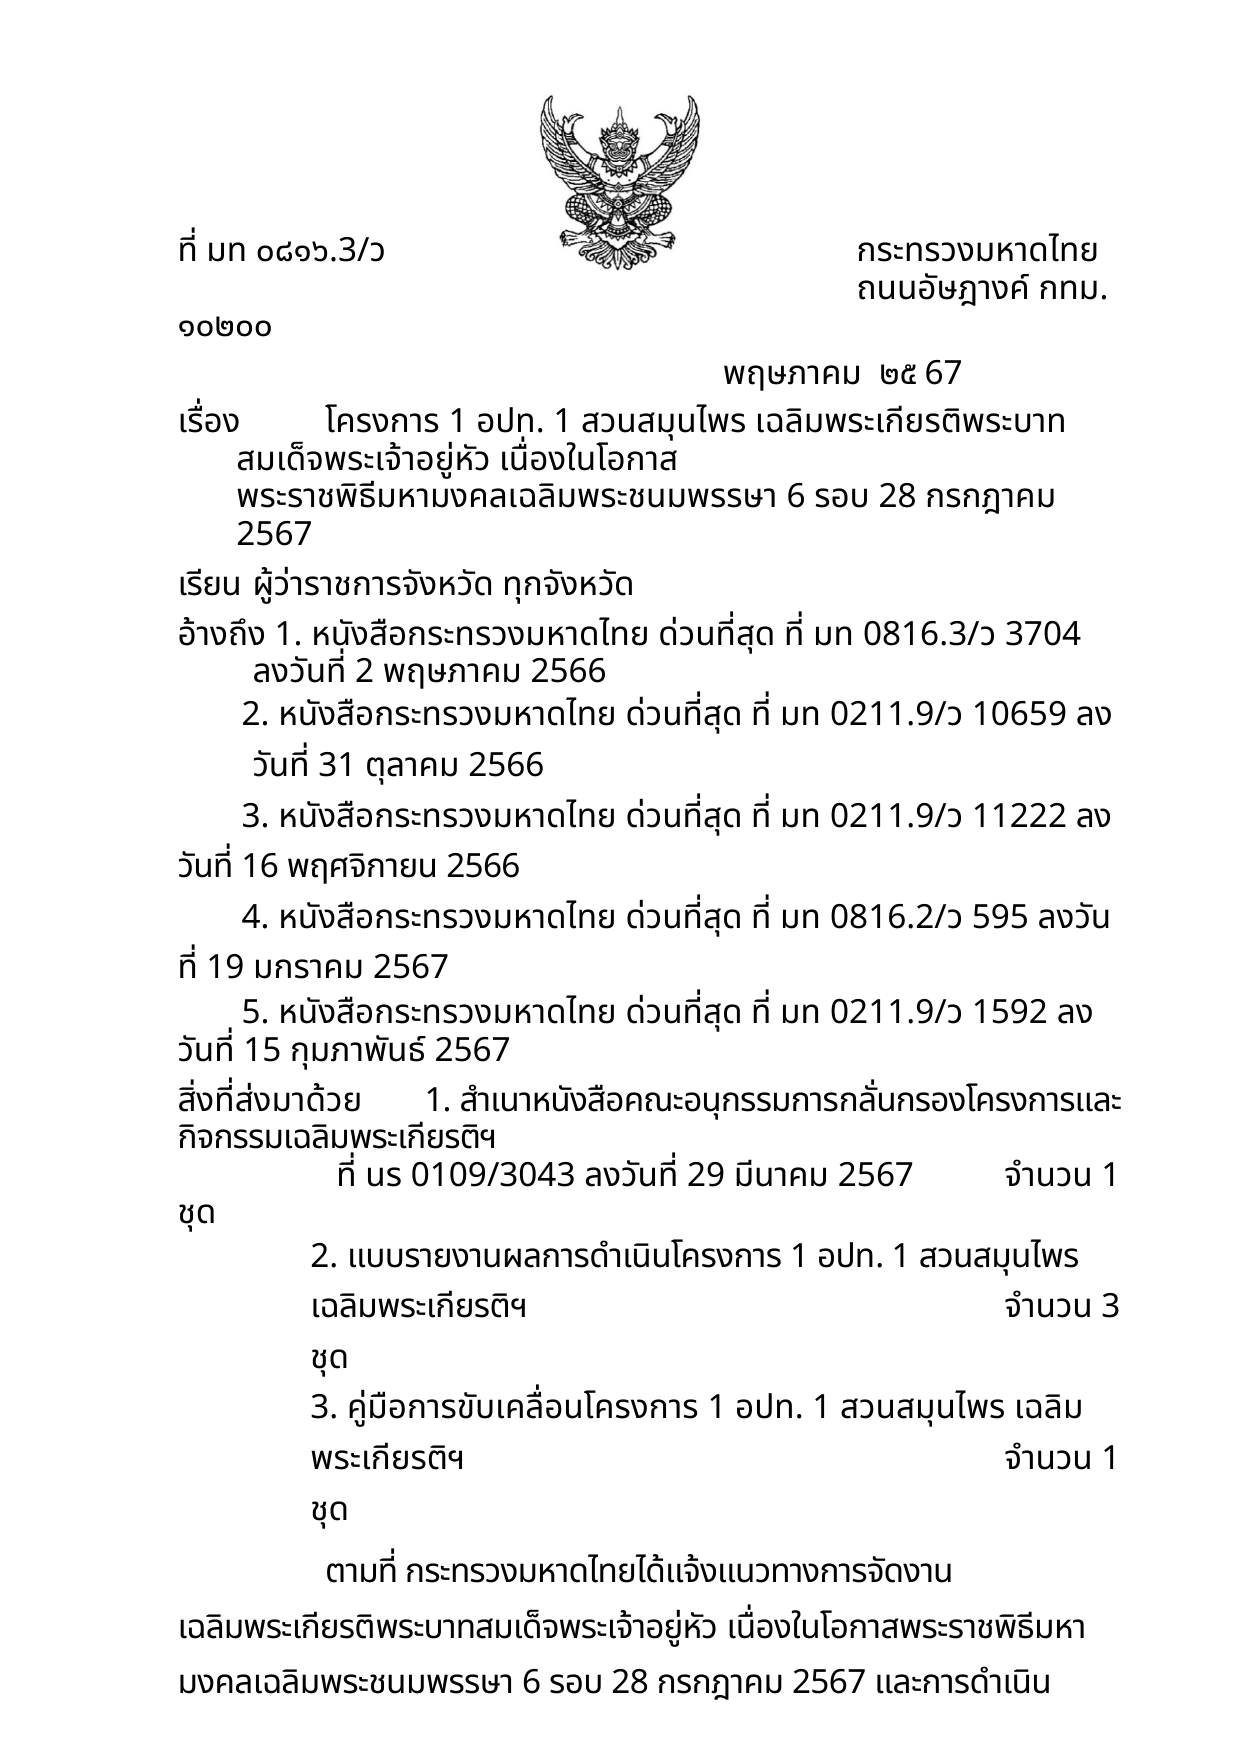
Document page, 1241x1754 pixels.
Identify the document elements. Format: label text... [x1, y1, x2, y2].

text เรื่อง โครงการ 1 อปท. 1 สวนสมุนไพร เฉลิมพระเกียรติพระบาทสมเด็จพระเจ้าอยู่หัว เนื่องในโอกาส พระราชพิธีมหามงคลเฉลิมพระชนมพรรษา 6 รอบ 28 กรกฎาคม 2567 [177, 403, 1122, 553]
text 5. หนังสือกระทรวงมหาดไทย ด่วนที่สุด ที่ มท 0211.9/ว 1592 ลงวันที่ 15 กุมภาพันธ์ 2567 [177, 994, 1122, 1069]
text ที่ มท ๐๘๑๖.3/ว กระทรวงมหาดไทย [177, 232, 1133, 269]
text เรียน ผู้ว่าราชการจังหวัด ทุกจังหวัด [177, 565, 1122, 603]
text ที่ นร 0109/3043 ลงวันที่ 29 มีนาคม 2567 จำนวน 1 ชุด [177, 1156, 1122, 1231]
text ถนนอัษฎางค์ กทม. ๑๐๒๐๐ [177, 269, 1133, 344]
text อ้างถึง 1. หนังสือกระทรวงมหาดไทย ด่วนที่สุด ที่ มท 0816.3/ว 3704 ลงวันที่ 2 พฤษภาคม 2566 [177, 615, 1122, 690]
text 2. แบบรายงานผลการดำเนินโครงการ 1 อปท. 1 สวนสมุนไพร เฉลิมพระเกียรติฯ จำนวน 3 ชุด [177, 1231, 1122, 1383]
text พฤษภาคม ๒๕67 [177, 355, 1122, 392]
text 4. หนังสือกระทรวงมหาดไทย ด่วนที่สุด ที่ มท 0816.2/ว 595 ลงวันที่ 19 มกราคม 2567 [177, 893, 1122, 994]
picture [533, 93, 710, 232]
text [177, 1547, 1122, 1709]
text สิ่งที่ส่งมาด้วย 1. สำเนาหนังสือคณะอนุกรรมการกลั่นกรองโครงการและกิจกรรมเฉลิมพระเกียรติฯ [177, 1081, 1122, 1156]
text 3. หนังสือกระทรวงมหาดไทย ด่วนที่สุด ที่ มท 0211.9/ว 11222 ลงวันที่ 16 พฤศจิกายน 2566 [177, 791, 1122, 893]
text 3. คู่มือการขับเคลื่อนโครงการ 1 อปท. 1 สวนสมุนไพร เฉลิมพระเกียรติฯ จำนวน 1 ชุด [177, 1383, 1122, 1535]
text 2. หนังสือกระทรวงมหาดไทย ด่วนที่สุด ที่ มท 0211.9/ว 10659 ลงวันที่ 31 ตุลาคม 2566 [177, 690, 1122, 791]
